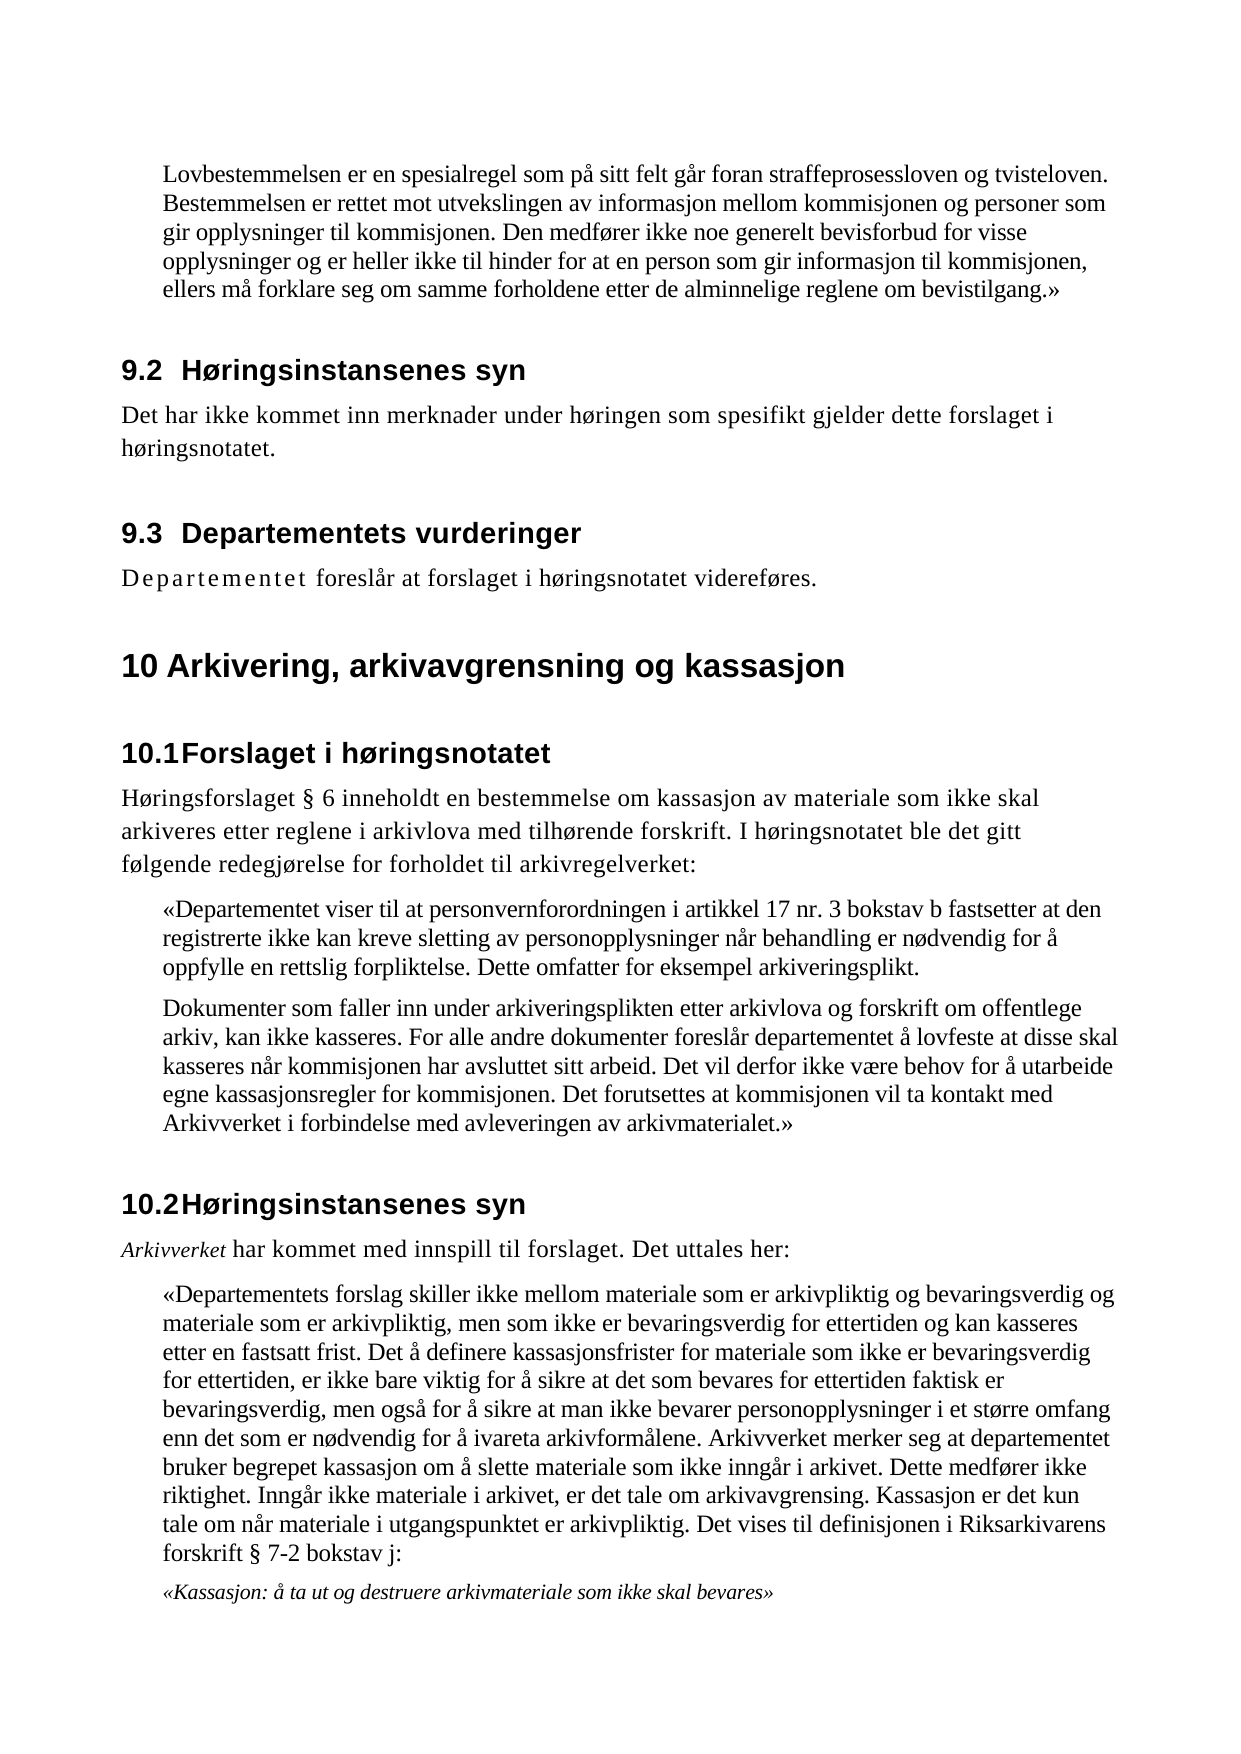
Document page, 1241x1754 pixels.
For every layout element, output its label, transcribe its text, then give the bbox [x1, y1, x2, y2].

subtitle Høringsinstansenes syn [121, 353, 1119, 387]
text Dokumenter som faller inn under arkiveringsplikten etter arkivlova og forskrift om offentlege arkiv, kan ikke kasseres. For alle andre dokumenter foreslår departementet å lovfeste at disse skal kasseres når kommisjonen har avsluttet sitt arbeid. Det vil derfor ikke være behov for å utarbeide egne kassasjonsregler for kommisjonen. Det forutsettes at kommisjonen vil ta kontakt med Arkivverket i forbindelse med avleveringen av arkivmaterialet.» [162, 993, 1119, 1137]
text Departementet foreslår at forslaget i høringsnotatet videreføres. [121, 563, 1119, 592]
text «Kassasjon: å ta ut og destruere arkivmateriale som ikke skal bevares» [162, 1579, 1119, 1604]
text «Departementet viser til at personvernforordningen i artikkel 17 nr. 3 bokstav b fastsetter at den registrerte ikke kan kreve sletting av personopplysninger når behandling er nødvendig for å oppfylle en rettslig forpliktelse. Dette omfatter for eksempel arkiveringsplikt. [162, 894, 1119, 981]
text Høringsforslaget § 6 inneholdt en bestemmelse om kassasjon av materiale som ikke skal arkiveres etter reglene i arkivlova med tilhørende forskrift. I høringsnotatet ble det gitt følgende redegjørelse for forholdet til arkivregelverket: [121, 783, 1119, 878]
subtitle Arkivering, arkivavgrensning og kassasjon [121, 646, 1119, 684]
text «Departementets forslag skiller ikke mellom materiale som er arkivpliktig og bevaringsverdig og materiale som er arkivpliktig, men som ikke er bevaringsverdig for ettertiden og kan kasseres etter en fastsatt frist. Det å definere kassasjonsfrister for materiale som ikke er bevaringsverdig for ettertiden, er ikke bare viktig for å sikre at det som bevares for ettertiden faktisk er bevaringsverdig, men også for å sikre at man ikke bevarer personopplysninger i et større omfang enn det som er nødvendig for å ivareta arkivformålene. Arkivverket merker seg at departementet bruker begrepet kassasjon om å slette materiale som ikke inngår i arkivet. Dette medfører ikke riktighet. Inngår ikke materiale i arkivet, er det tale om arkivavgrensing. Kassasjon er det kun tale om når materiale i utgangspunktet er arkivpliktig. Det vises til definisjonen i Riksarkivarens forskrift § 7-2 bokstav j: [162, 1279, 1119, 1567]
text Det har ikke kommet inn merknader under høringen som spesifikt gjelder dette forslaget i høringsnotatet. [121, 400, 1119, 462]
subtitle Høringsinstansenes syn [121, 1187, 1119, 1221]
subtitle Departementets vurderinger [121, 516, 1119, 550]
text Arkivverket har kommet med innspill til forslaget. Det uttales her: [121, 1234, 1119, 1263]
text Lovbestemmelsen er en spesialregel som på sitt felt går foran straffeprosessloven og tvisteloven. Bestemmelsen er rettet mot utvekslingen av informasjon mellom kommisjonen og personer som gir opplysninger til kommisjonen. Den medfører ikke noe generelt bevisforbud for visse opplysninger og er heller ikke til hinder for at en person som gir informasjon til kommisjonen, ellers må forklare seg om samme forholdene etter de alminnelige reglene om bevistilgang.» [162, 159, 1119, 303]
subtitle Forslaget i høringsnotatet [121, 736, 1119, 769]
